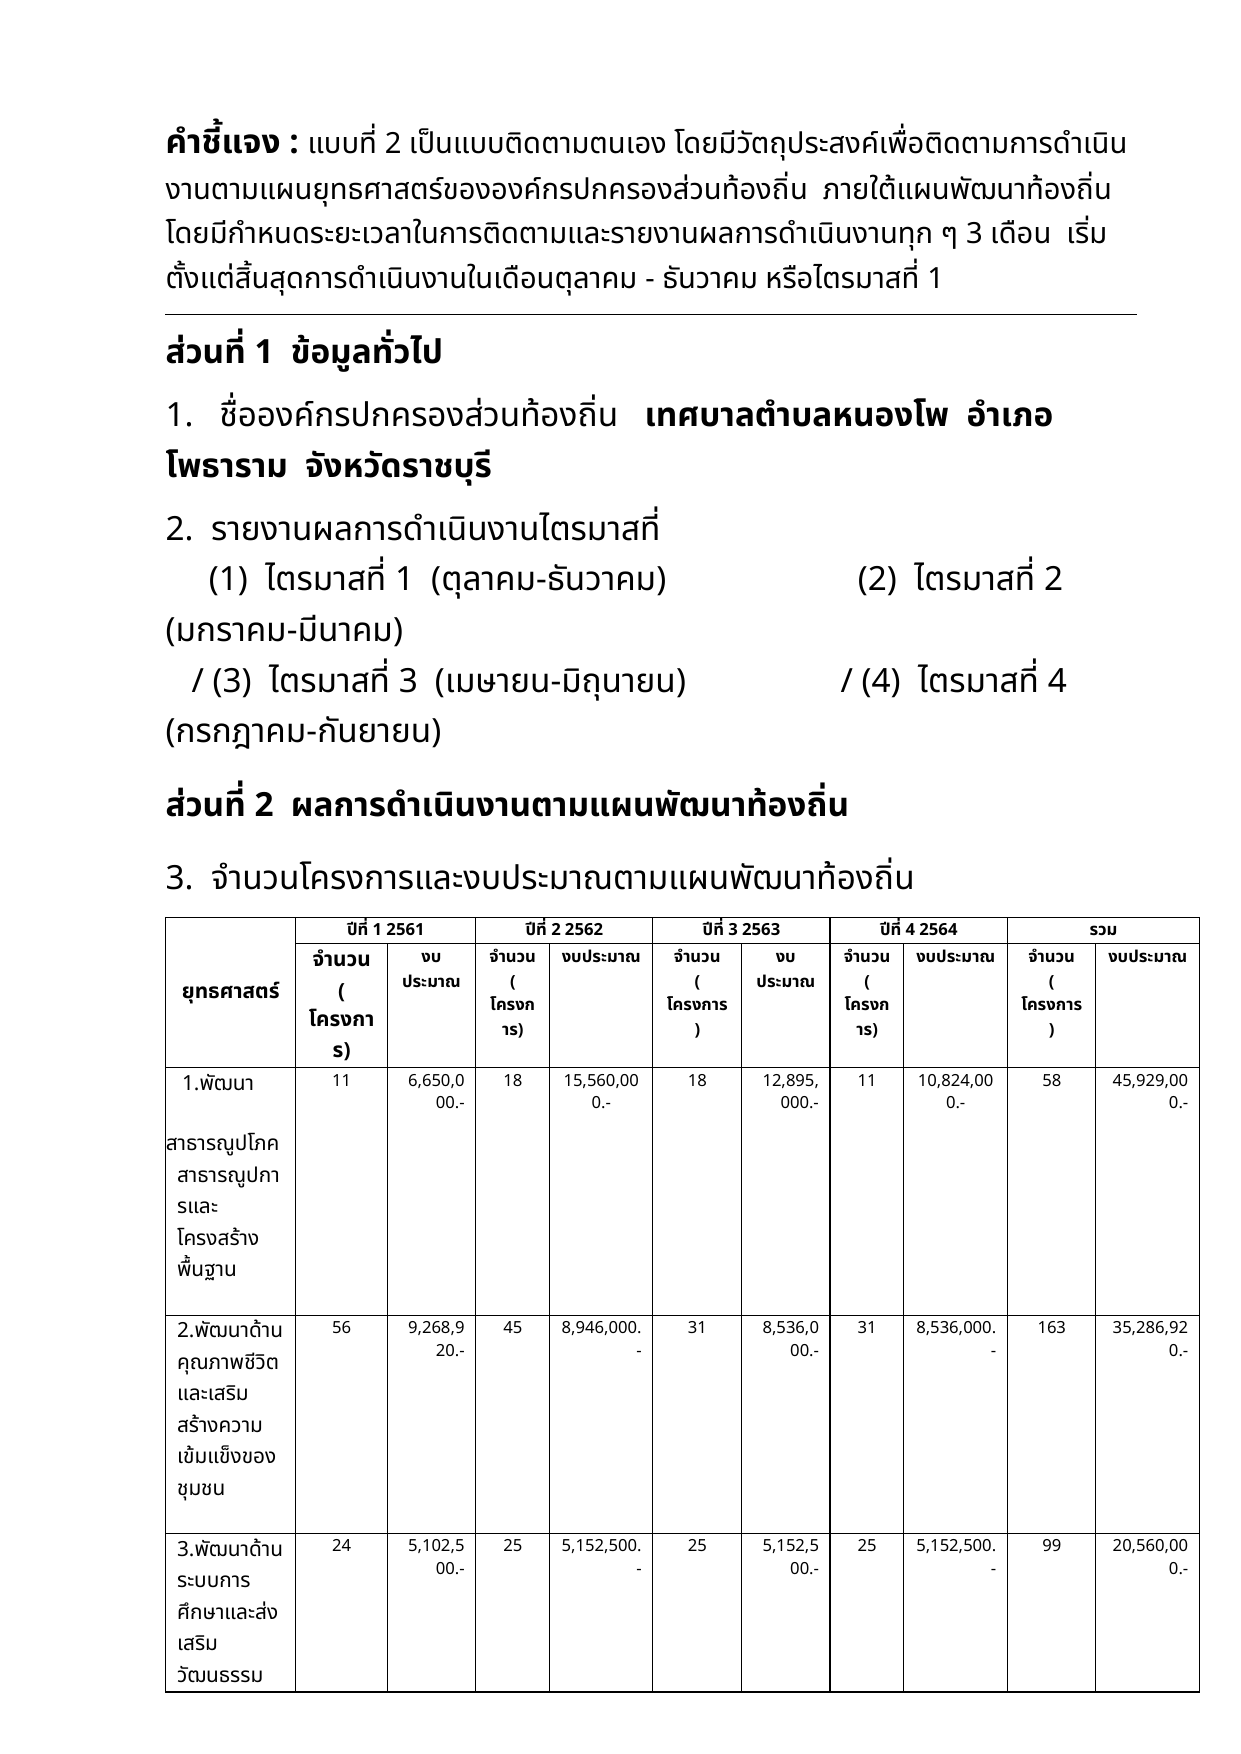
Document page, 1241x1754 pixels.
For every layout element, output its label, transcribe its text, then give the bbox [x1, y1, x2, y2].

table_cell 2.พัฒนาด้านคุณภาพชีวิตและเสริมสร้างความเข้มแข็งของชุมชน [166, 1316, 295, 1533]
table_cell จำนวน (โครงการ) [1008, 944, 1095, 1067]
text ส่วนที่ 1 ข้อมูลทั่วไป [165, 328, 1137, 378]
table_cell 8,536,000.- [742, 1316, 829, 1533]
table_cell 45 [476, 1316, 549, 1533]
text ส่วนที่ 2 ผลการดำเนินงานตามแผนพัฒนาท้องถิ่น [165, 780, 1137, 831]
table_cell งบประมาณ [388, 944, 475, 1067]
table_cell 8,536,000.- [904, 1316, 1007, 1533]
table_cell จำนวน (โครงการ) [831, 944, 903, 1067]
table_header ปีที่ 2 2562 [476, 918, 652, 943]
table_cell 58 [1008, 1068, 1095, 1314]
text 3. จำนวนโครงการและงบประมาณตามแผนพัฒนาท้องถิ่น [165, 854, 1137, 904]
table_cell 6,650,000.- [388, 1068, 475, 1314]
table_header ยุทธศาสตร์ [166, 918, 295, 1067]
text (1) ไตรมาสที่ 1 (ตุลาคม-ธันวาคม) (2) ไตรมาสที่ 2 (มกราคม-มีนาคม) [165, 555, 1137, 656]
table_cell 25 [831, 1534, 903, 1691]
table_header ปีที่ 1 2561 [296, 918, 475, 943]
table_cell 5,102,500.- [388, 1534, 475, 1691]
table_cell 25 [653, 1534, 741, 1691]
table_cell 11 [831, 1068, 903, 1314]
table_cell จำนวน (โครงการ) [296, 944, 387, 1067]
table_cell งบประมาณ [742, 944, 829, 1067]
table_cell จำนวน (โครงการ) [476, 944, 549, 1067]
table_cell 31 [831, 1316, 903, 1533]
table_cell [166, 1534, 295, 1691]
table_cell 25 [476, 1534, 549, 1691]
table_cell 31 [653, 1316, 741, 1533]
table_cell 9,268,920.- [388, 1316, 475, 1533]
table_cell 99 [1008, 1534, 1095, 1691]
table_header ปีที่ 3 2563 [653, 918, 829, 943]
table_cell 11 [296, 1068, 387, 1314]
table_cell 8,946,000.- [550, 1316, 652, 1533]
table_header รวม [1008, 918, 1199, 943]
table_cell 5,152,500.- [904, 1534, 1007, 1691]
table_cell 24 [296, 1534, 387, 1691]
table_cell งบประมาณ [904, 944, 1007, 1067]
text 1. ชื่อองค์กรปกครองส่วนท้องถิ่น เทศบาลตำบลหนองโพ อำเภอโพธาราม จังหวัดราชบุรี [165, 391, 1137, 492]
table_cell 18 [476, 1068, 549, 1314]
table_cell 18 [653, 1068, 741, 1314]
table_cell 20,560,000.- [1096, 1534, 1199, 1691]
table_cell 56 [296, 1316, 387, 1533]
table_cell 5,152,500.- [550, 1534, 652, 1691]
table_cell 12,895,000.- [742, 1068, 829, 1314]
table_cell งบประมาณ [550, 944, 652, 1067]
table_cell 1.พัฒนา สาธารณูปโภค สาธารณูปการและโครงสร้างพื้นฐาน [166, 1068, 295, 1314]
text คำชี้แจง : แบบที่ 2 เป็นแบบติดตามตนเอง โดยมีวัตถุประสงค์เพื่อติดตามการดำเนินงานตามแผนยุทธศาสตร์ขององค์กรปกครองส่วนท้องถิ่น ภายใต้แผนพัฒนาท้องถิ่น โดยมีกำหนดระยะเวลาในการติดตามและรายงานผลการดำเนินงานทุก ๆ 3 เดือน เริ่มตั้งแต่สิ้นสุดการดำเนินงานในเดือนตุลาคม - ธันวาคม หรือไตรมาสที่ 1 [165, 118, 1137, 314]
text / (3) ไตรมาสที่ 3 (เมษายน-มิถุนายน) / (4) ไตรมาสที่ 4 (กรกฎาคม-กันยายน) [165, 656, 1137, 758]
table_cell 45,929,000.- [1096, 1068, 1199, 1314]
table_header ปีที่ 4 2564 [831, 918, 1007, 943]
table_cell จำนวน (โครงการ) [653, 944, 741, 1067]
table_cell 10,824,000.- [904, 1068, 1007, 1314]
table_cell 15,560,000.- [550, 1068, 652, 1314]
text 2. รายงานผลการดำเนินงานไตรมาสที่ [165, 504, 1137, 555]
table_cell งบประมาณ [1096, 944, 1199, 1067]
table_cell 35,286,920.- [1096, 1316, 1199, 1533]
table_cell 163 [1008, 1316, 1095, 1533]
table_cell 5,152,500.- [742, 1534, 829, 1691]
